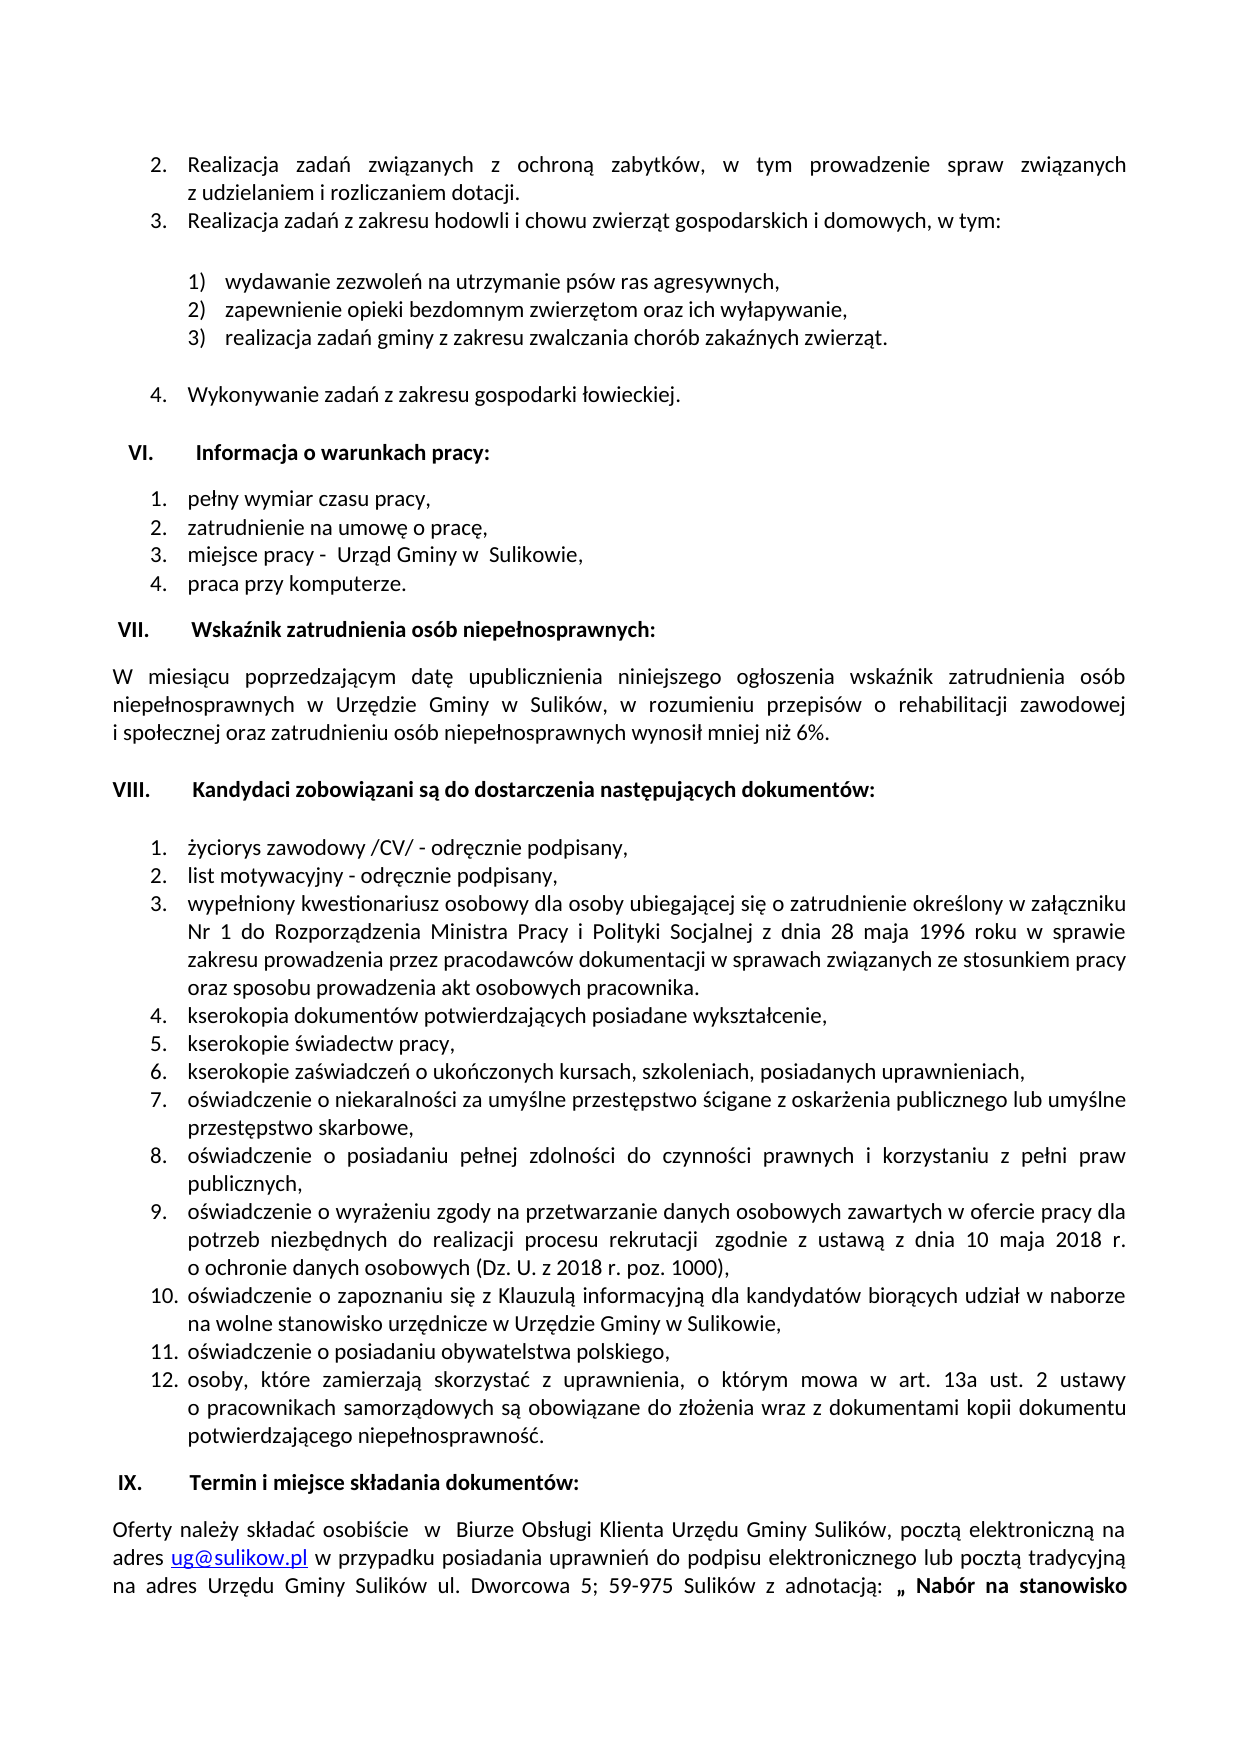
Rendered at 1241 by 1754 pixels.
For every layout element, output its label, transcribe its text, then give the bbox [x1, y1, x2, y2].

list praca przy komputerze. [150, 569, 1128, 597]
list kserokopie zaświadczeń o ukończonych kursach, szkoleniach, posiadanych uprawnieniach, [150, 1057, 1128, 1085]
list realizacja zadań gminy z zakresu zwalczania chorób zakaźnych zwierząt. [187, 323, 1128, 351]
list oświadczenie o posiadaniu pełnej zdolności do czynności prawnych i korzystaniu z pełni praw publicznych, [150, 1141, 1128, 1197]
list oświadczenie o wyrażeniu zgody na przetwarzanie danych osobowych zawartych w ofercie pracy dla potrzeb niezbędnych do realizacji procesu rekrutacji zgodnie z ustawą z dnia 10 maja 2018 r. o ochronie danych osobowych (Dz. U. z 2018 r. poz. 1000), [150, 1197, 1128, 1281]
text VI. Informacja o warunkach pracy: [112, 438, 1128, 466]
list list motywacyjny - odręcznie podpisany, [150, 861, 1128, 889]
list Realizacja zadań z zakresu hodowli i chowu zwierząt gospodarskich i domowych, w tym: [150, 206, 1128, 234]
list zatrudnienie na umowę o pracę, [150, 513, 1128, 541]
list Realizacja zadań związanych z ochroną zabytków, w tym prowadzenie spraw związanych z udzielaniem i rozliczaniem dotacji. [150, 150, 1128, 206]
list kserokopia dokumentów potwierdzających posiadane wykształcenie, [150, 1001, 1128, 1029]
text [112, 1515, 1128, 1599]
list oświadczenie o niekaralności za umyślne przestępstwo ścigane z oskarżenia publicznego lub umyślne przestępstwo skarbowe, [150, 1085, 1128, 1141]
list miejsce pracy - Urząd Gminy w Sulikowie, [150, 541, 1128, 569]
text VIII. Kandydaci zobowiązani są do dostarczenia następujących dokumentów: [112, 775, 1128, 803]
list Wykonywanie zadań z zakresu gospodarki łowieckiej. [150, 381, 1128, 409]
text IX. Termin i miejsce składania dokumentów: [112, 1468, 1128, 1496]
list zapewnienie opieki bezdomnym zwierzętom oraz ich wyłapywanie, [187, 295, 1128, 323]
text VII. Wskaźnik zatrudnienia osób niepełnosprawnych: [112, 615, 1128, 643]
list wydawanie zezwoleń na utrzymanie psów ras agresywnych, [187, 267, 1128, 295]
text ​W miesiącu poprzedzającym datę upublicznienia niniejszego ogłoszenia wskaźnik zatrudnienia osób niepełnosprawnych w Urzędzie Gminy w Sulików, w rozumieniu przepisów o rehabilitacji zawodowej i społecznej oraz zatrudnieniu osób niepełnosprawnych wynosił mniej niż 6%. [112, 662, 1128, 746]
list pełny wymiar czasu pracy, [150, 484, 1128, 513]
list oświadczenie o posiadaniu obywatelstwa polskiego, [150, 1337, 1128, 1365]
list osoby, które zamierzają skorzystać z uprawnienia, o którym mowa w art. 13a ust. 2 ustawy o pracownikach samorządowych są obowiązane do złożenia wraz z dokumentami kopii dokumentu potwierdzającego niepełnosprawność. [150, 1365, 1128, 1449]
list kserokopie świadectw pracy, [150, 1029, 1128, 1057]
list wypełniony kwestionariusz osobowy dla osoby ubiegającej się o zatrudnienie określony w załączniku Nr 1 do Rozporządzenia Ministra Pracy i Polityki Socjalnej z dnia 28 maja 1996 roku w sprawie zakresu prowadzenia przez pracodawców dokumentacji w sprawach związanych ze stosunkiem pracy oraz sposobu prowadzenia akt osobowych pracownika. [150, 889, 1128, 1001]
list życiorys zawodowy /CV/ - odręcznie podpisany, [150, 833, 1128, 861]
list oświadczenie o zapoznaniu się z Klauzulą informacyjną dla kandydatów biorących udział w naborze na wolne stanowisko urzędnicze w Urzędzie Gminy w Sulikowie, [150, 1281, 1128, 1337]
